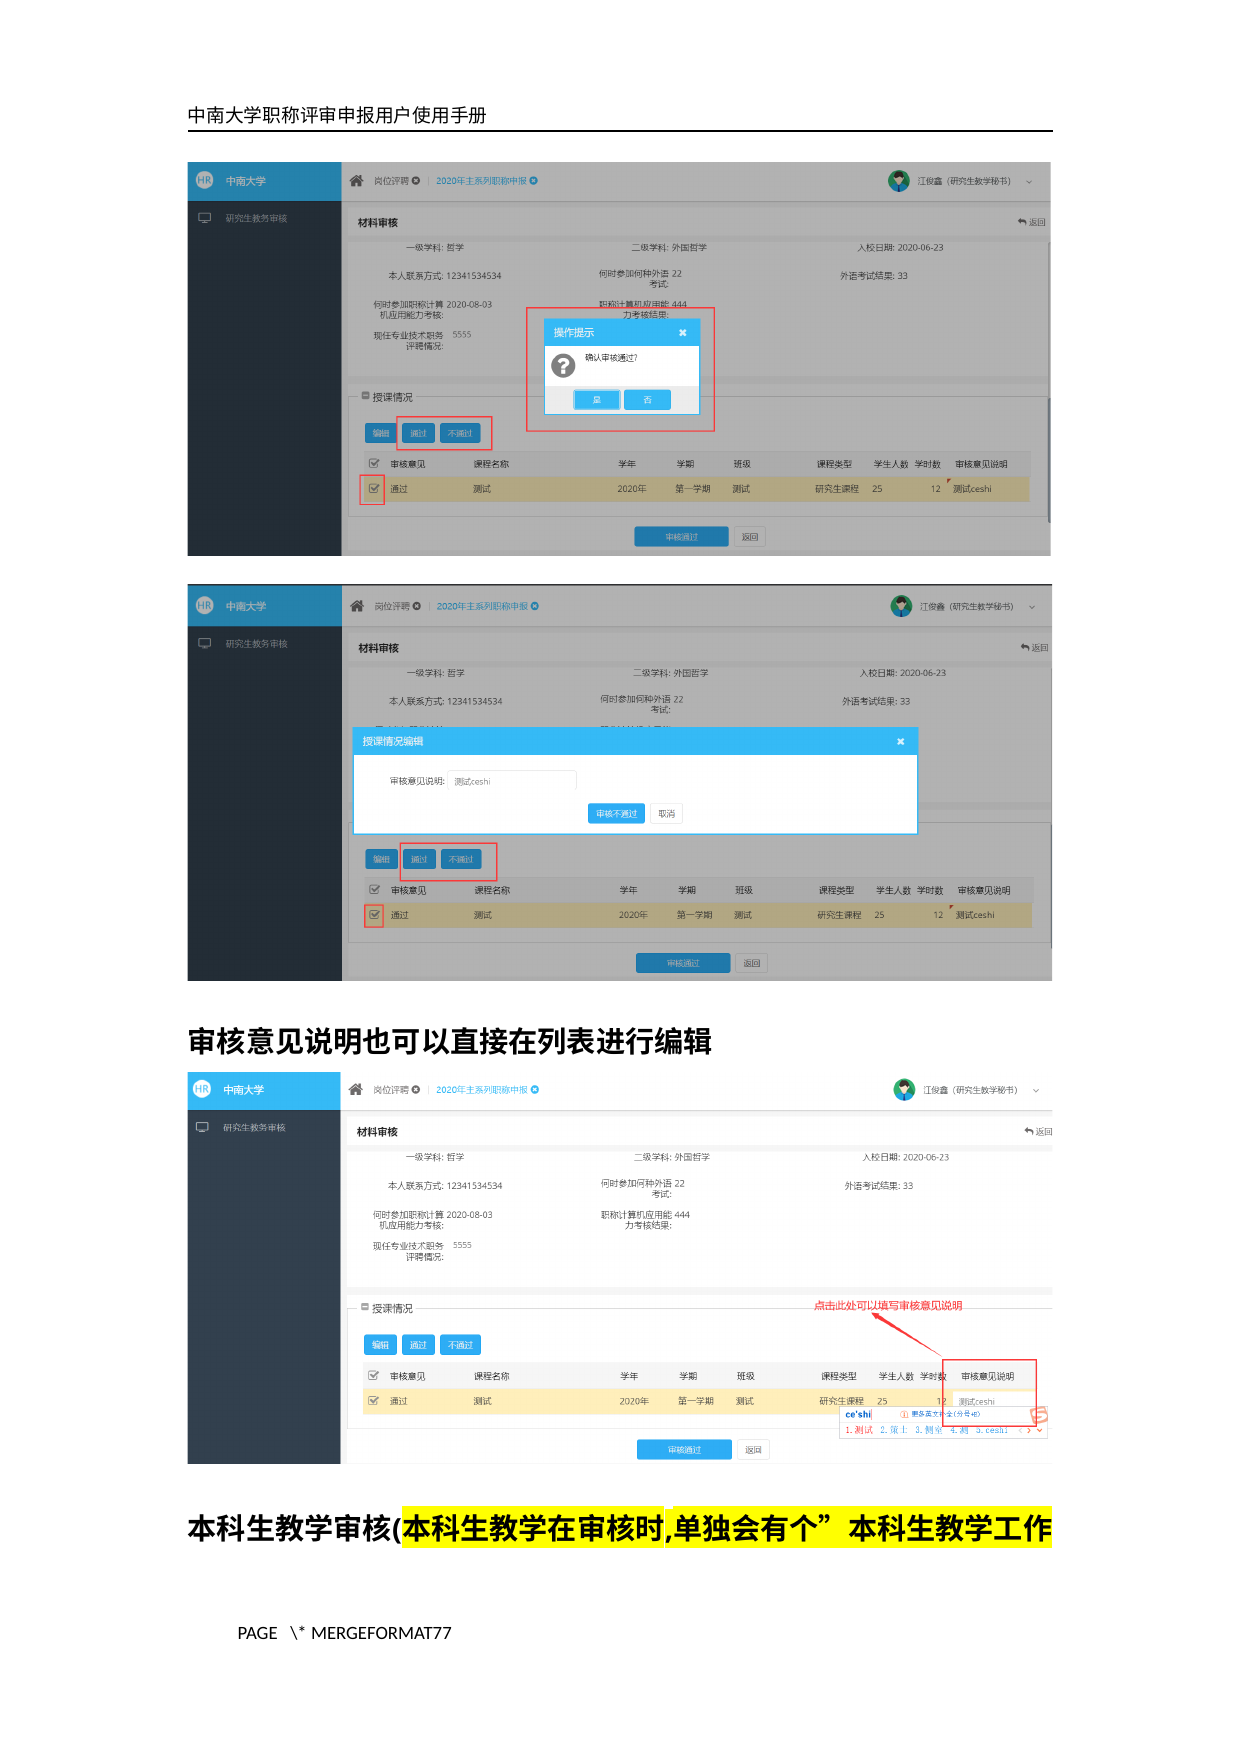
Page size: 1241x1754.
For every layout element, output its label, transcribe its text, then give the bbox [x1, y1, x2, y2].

picture [187, 584, 1053, 981]
picture [187, 1072, 1053, 1464]
text 审核意见说明也可以直接在列表进行编辑 [187, 1007, 1053, 1072]
picture [187, 162, 1051, 556]
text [187, 1494, 1053, 1559]
